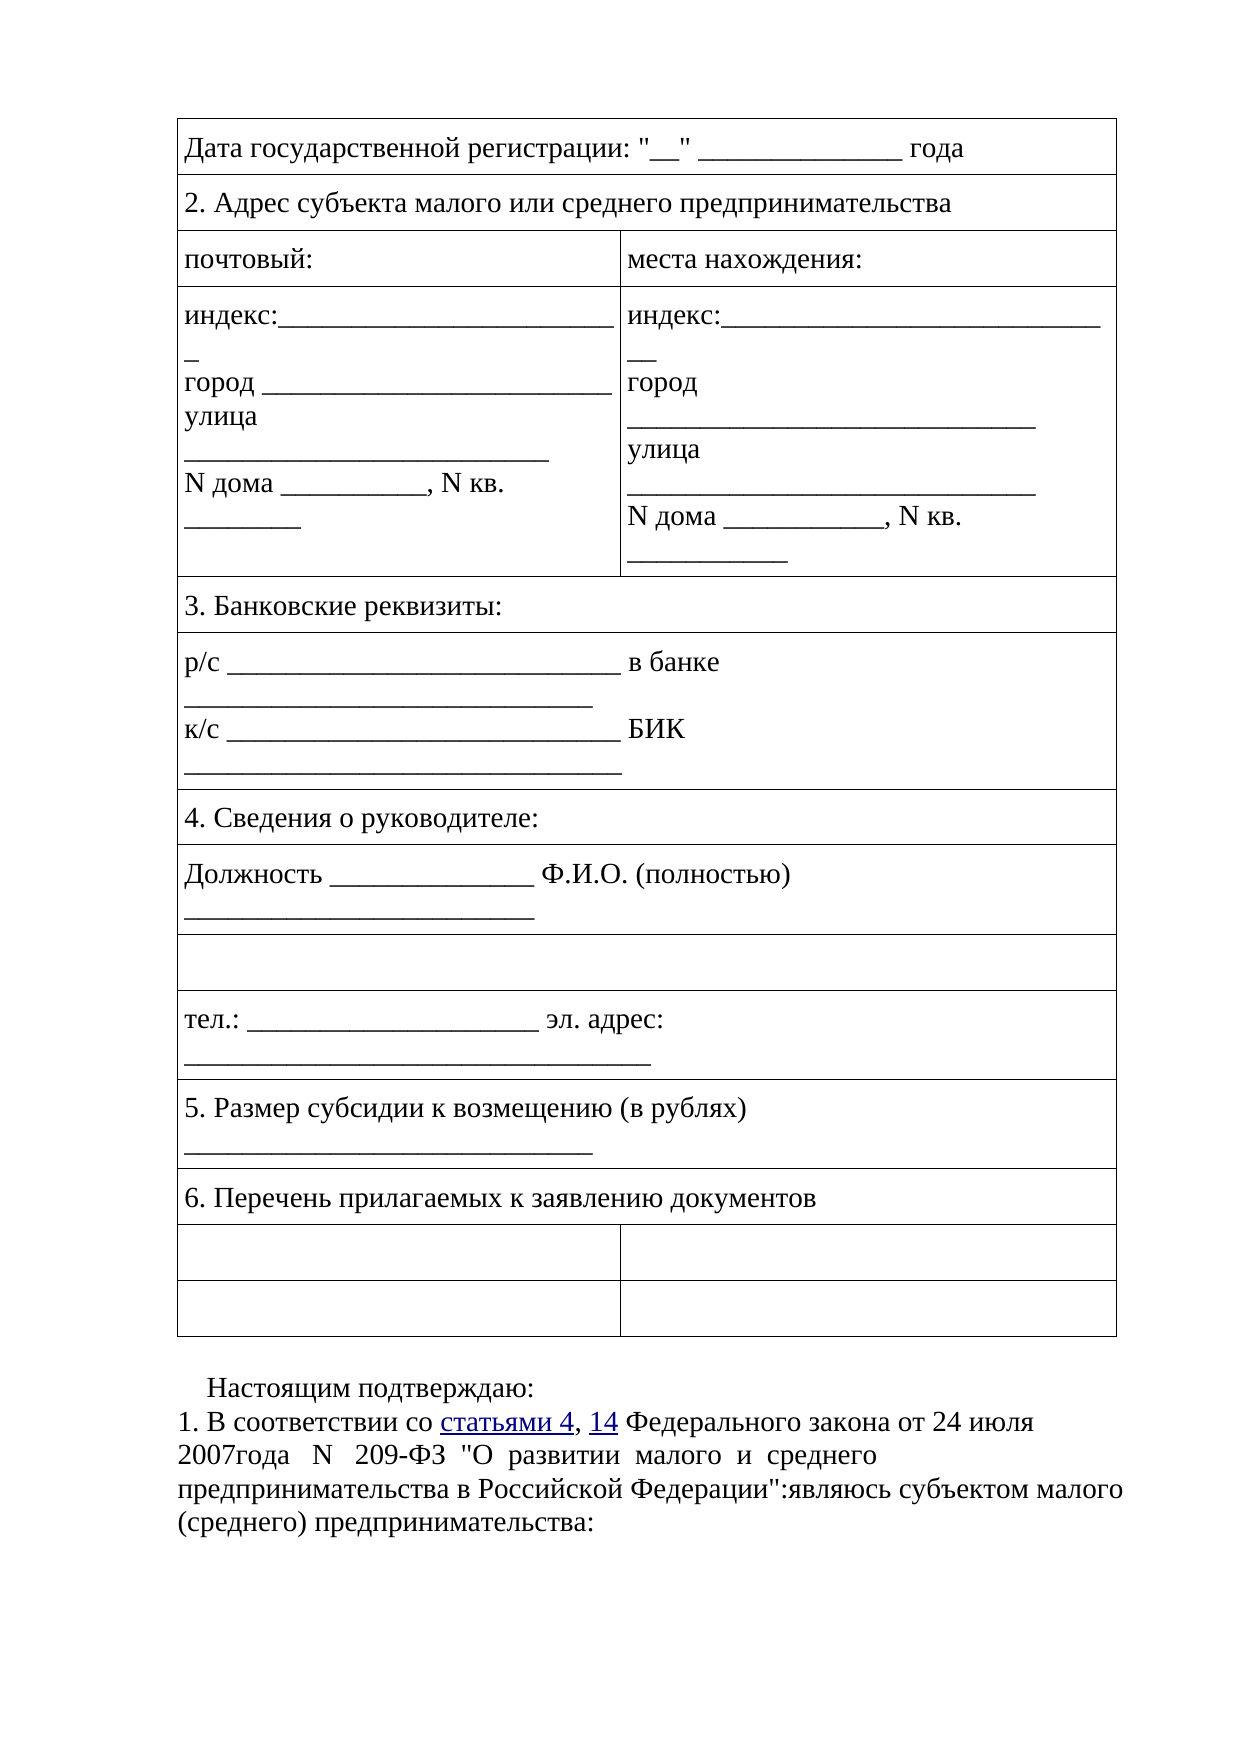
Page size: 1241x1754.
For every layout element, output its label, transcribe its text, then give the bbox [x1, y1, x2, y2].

table_cell [178, 1225, 620, 1280]
text 1. В соответствии со статьями 4, 14 Федерального закона от 24 июля 2007года N 209-ФЗ "О развитии малого и среднего предпринимательства в Российской Федерации":являюсь субъектом малого (среднего) предпринимательства: [177, 1404, 1152, 1538]
table_cell 4. Сведения о руководителе: [178, 790, 1116, 844]
table_cell 2. Адрес субъекта малого или среднего предпринимательства [178, 175, 1116, 230]
table_cell Должность ______________ Ф.И.О. (полностью) ________________________ [178, 845, 1116, 934]
table_cell места нахождения: [621, 231, 1116, 286]
table_cell тел.: ____________________ эл. адрес: ________________________________ [178, 991, 1116, 1079]
text Настоящим подтверждаю: [177, 1370, 1152, 1404]
table_cell индекс:____________________________ город ____________________________ улица ____________________________ N дома ___________, N кв. ___________ [621, 287, 1116, 576]
table_cell Дата государственной регистрации: "__" ______________ года [178, 119, 1116, 174]
table_cell индекс:________________________ город ________________________ улица _________________________ N дома __________, N кв. ________ [178, 287, 620, 576]
table_cell 3. Банковские реквизиты: [178, 577, 1116, 632]
table_cell р/с ___________________________ в банке ____________________________ к/с ___________________________ БИК ______________________________ [178, 633, 1116, 788]
table_cell 6. Перечень прилагаемых к заявлению документов [178, 1169, 1116, 1224]
table_cell 5. Размер субсидии к возмещению (в рублях) ____________________________ [178, 1080, 1116, 1168]
table_cell [621, 1281, 1116, 1336]
table_cell [178, 1281, 620, 1336]
table_cell [621, 1225, 1116, 1280]
table_cell почтовый: [178, 231, 620, 286]
table_cell [178, 935, 1116, 989]
